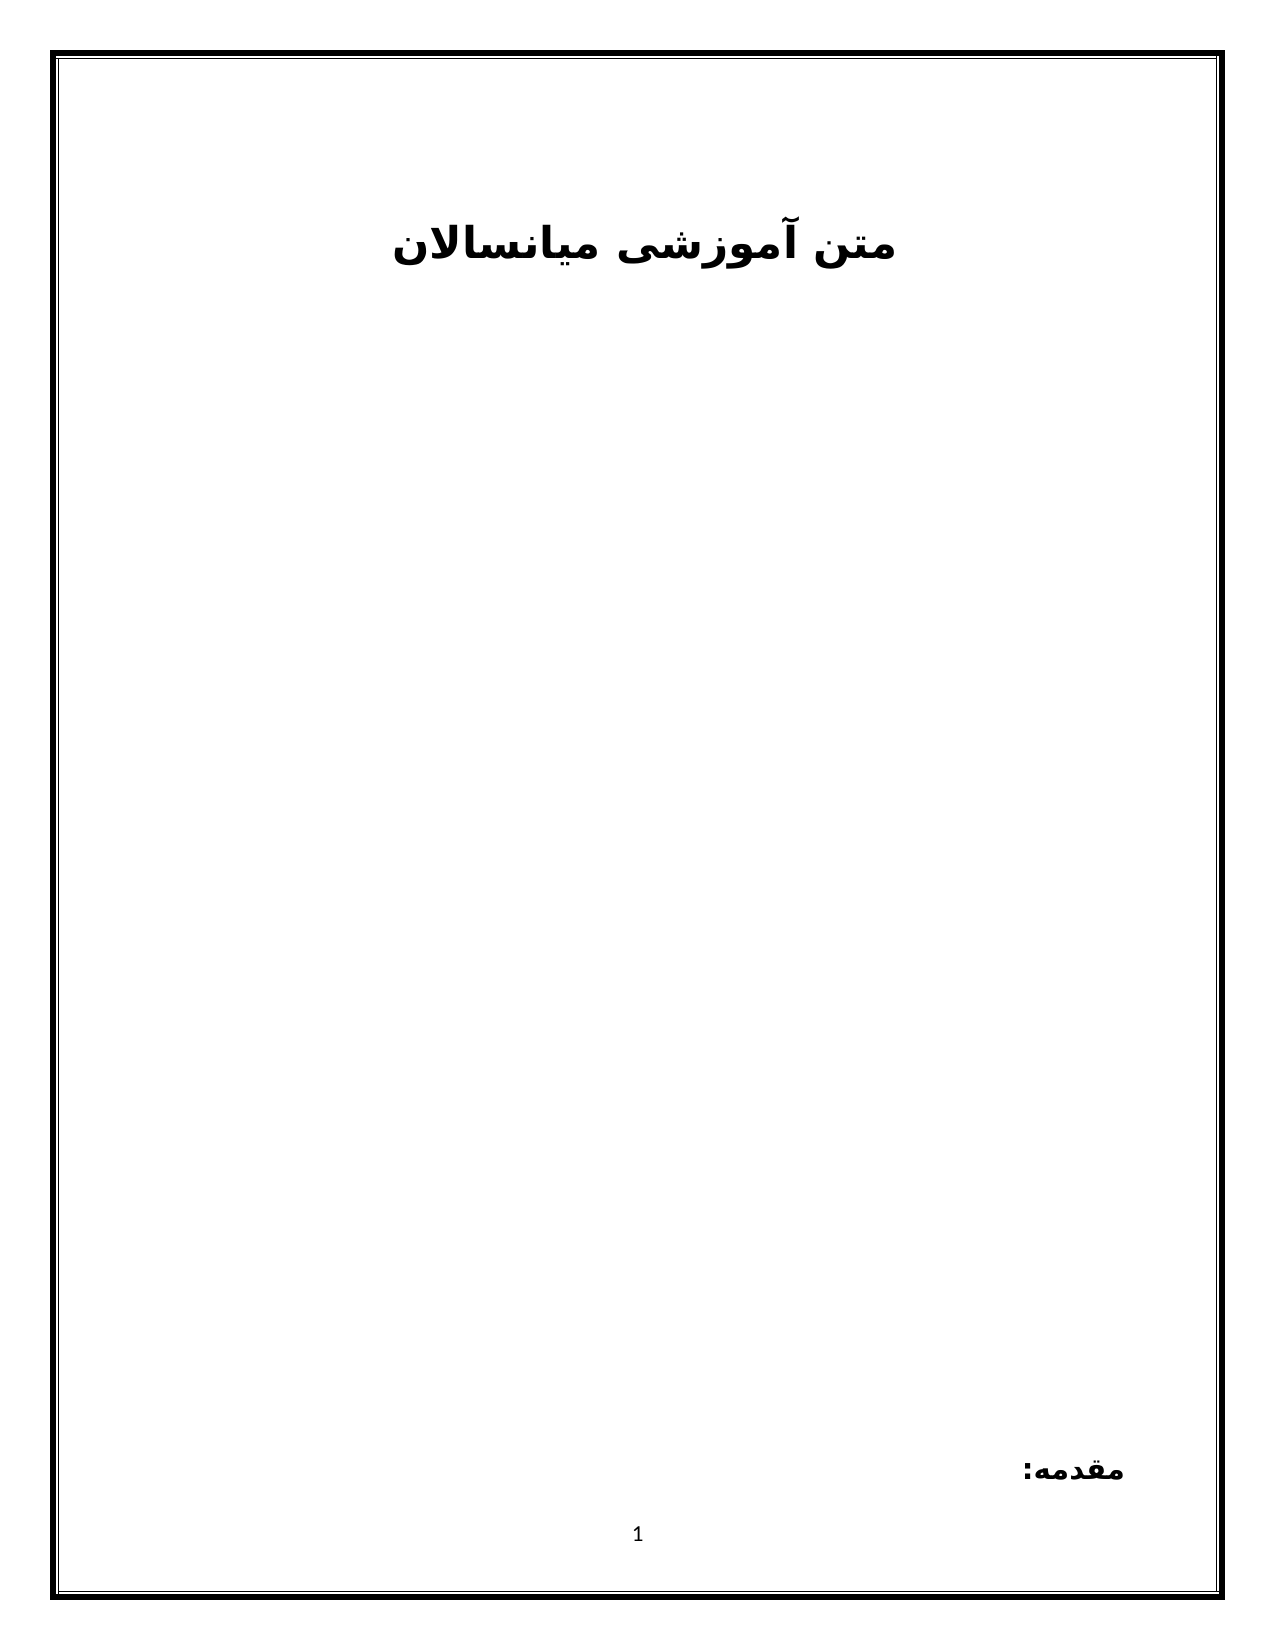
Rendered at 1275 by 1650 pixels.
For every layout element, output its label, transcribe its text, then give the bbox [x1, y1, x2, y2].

text متن آموزشی میانسالان [150, 218, 1125, 269]
text مقدمه: [150, 1453, 1125, 1487]
